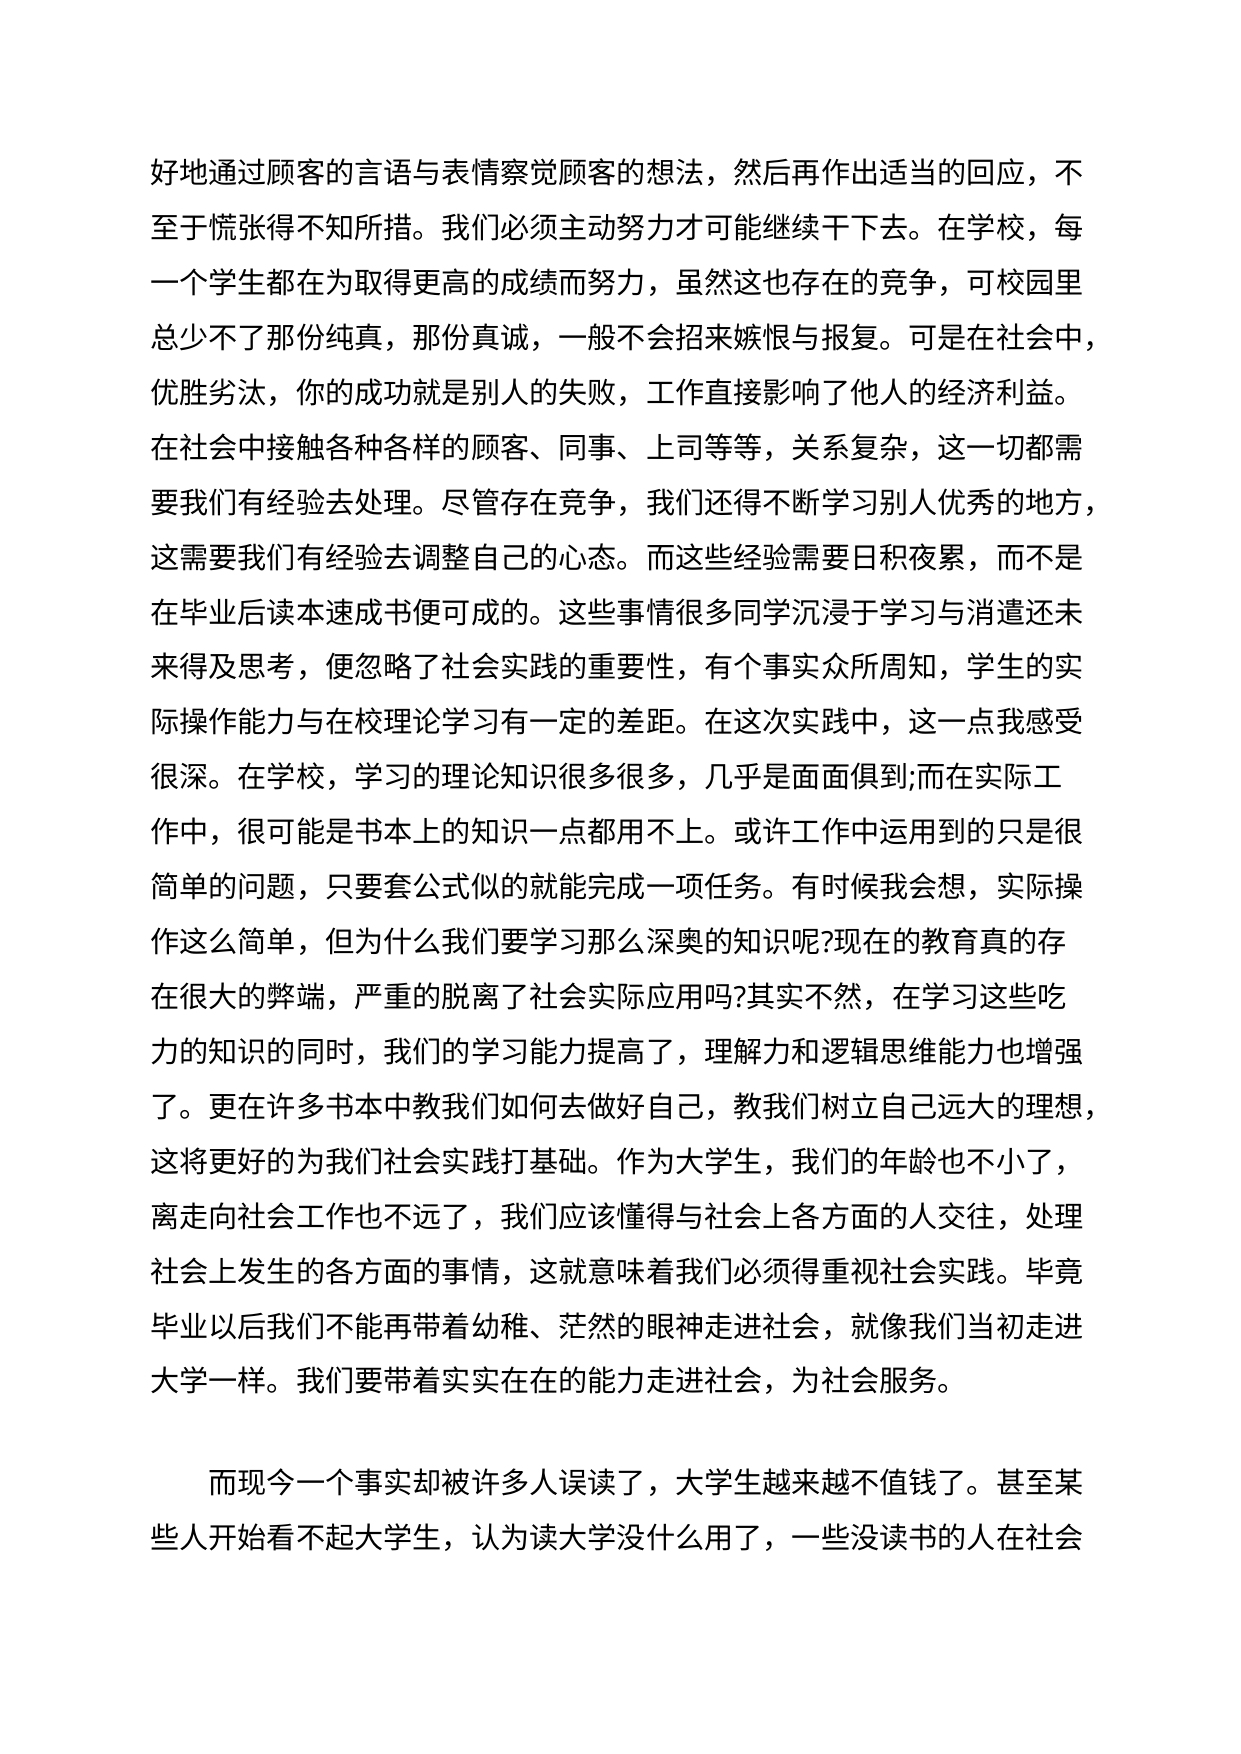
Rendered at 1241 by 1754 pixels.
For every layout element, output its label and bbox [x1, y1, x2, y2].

text [150, 150, 1090, 1400]
text [150, 1460, 1090, 1557]
